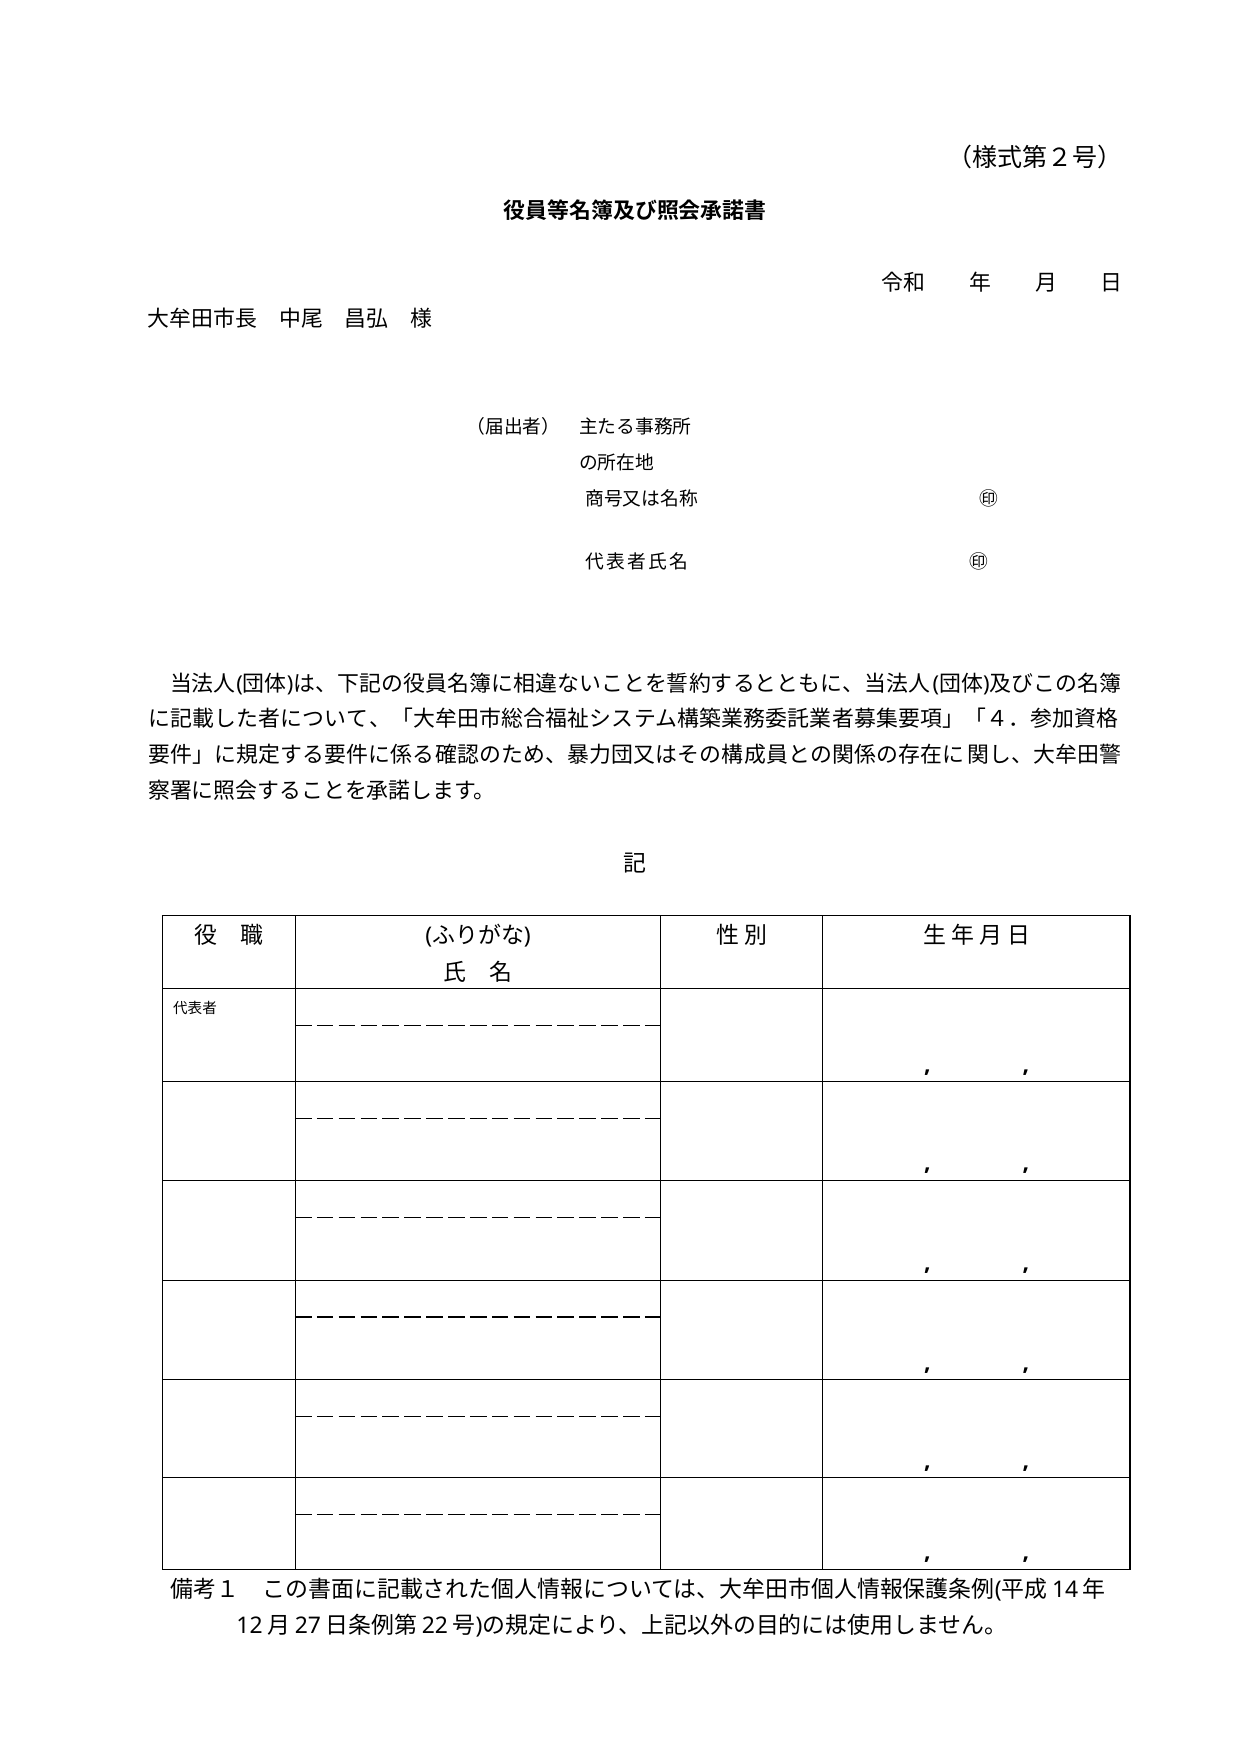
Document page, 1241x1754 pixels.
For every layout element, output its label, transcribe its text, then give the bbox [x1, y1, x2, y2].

table_cell [661, 1380, 822, 1477]
table_cell , , [823, 1181, 1129, 1279]
table_cell [661, 1478, 822, 1569]
table_cell , , [823, 1281, 1129, 1379]
table_cell [296, 1380, 660, 1416]
table_header 役 職 [163, 916, 295, 988]
table_cell [296, 1181, 660, 1217]
table_cell 代表者 [163, 989, 295, 1081]
table_header 生 年 月 日 [823, 916, 1129, 988]
table_cell [661, 1281, 822, 1379]
table_cell [163, 1281, 295, 1379]
text （届出者） 主たる事務所 [148, 407, 1122, 443]
table_cell [163, 1478, 295, 1569]
table_cell [296, 1478, 660, 1514]
text 代表者氏名 ㊞ [585, 542, 1122, 578]
text 役員等名簿及び照会承諾書 [148, 191, 1122, 227]
table_cell , , [823, 1478, 1129, 1569]
text 大牟田市長 中尾 昌弘 様 [148, 299, 1122, 335]
text （様式第２号） [148, 119, 1122, 191]
table_cell [661, 989, 822, 1081]
text 当法人(団体)は、下記の役員名簿に相違ないことを誓約するとともに、当法人(団体)及びこの名簿に記載した者について、「大牟田市総合福祉システム構築業務委託業者募集要項」「４．参加資格要件」に規定する要件に係る確認のため、暴力団又はその構成員との関係の存在に関し、大牟田警察署に照会することを承諾します。 [148, 663, 1122, 807]
table_cell [163, 1181, 295, 1279]
table_cell [661, 1082, 822, 1180]
text 令和 年 月 日 [148, 263, 1122, 299]
text の所在地 [148, 443, 1122, 479]
table_cell [296, 1416, 660, 1477]
table_header 性 別 [661, 916, 822, 988]
table_cell [296, 1082, 660, 1118]
table_cell , , [823, 989, 1129, 1081]
table_cell [163, 1380, 295, 1477]
table_header (ふりがな) 氏 名 [296, 916, 660, 988]
table_cell [296, 989, 660, 1025]
table_cell , , [823, 1082, 1129, 1180]
text 備考１ この書面に記載された個人情報については、大牟田市個人情報保護条例(平成14年12月27日条例第22号)の規定により、上記以外の目的には使用しません。 [171, 1570, 1122, 1642]
table_cell [296, 1316, 660, 1379]
table_cell [661, 1181, 822, 1279]
table_cell [296, 1514, 660, 1569]
text 商号又は名称 ㊞ [585, 479, 1122, 515]
table_cell [296, 1025, 660, 1081]
table_cell [296, 1217, 660, 1279]
table_cell [296, 1118, 660, 1180]
table_cell , , [823, 1380, 1129, 1477]
table_cell [163, 1082, 295, 1180]
table_cell [296, 1281, 660, 1316]
subtitle 記 [148, 843, 1122, 879]
